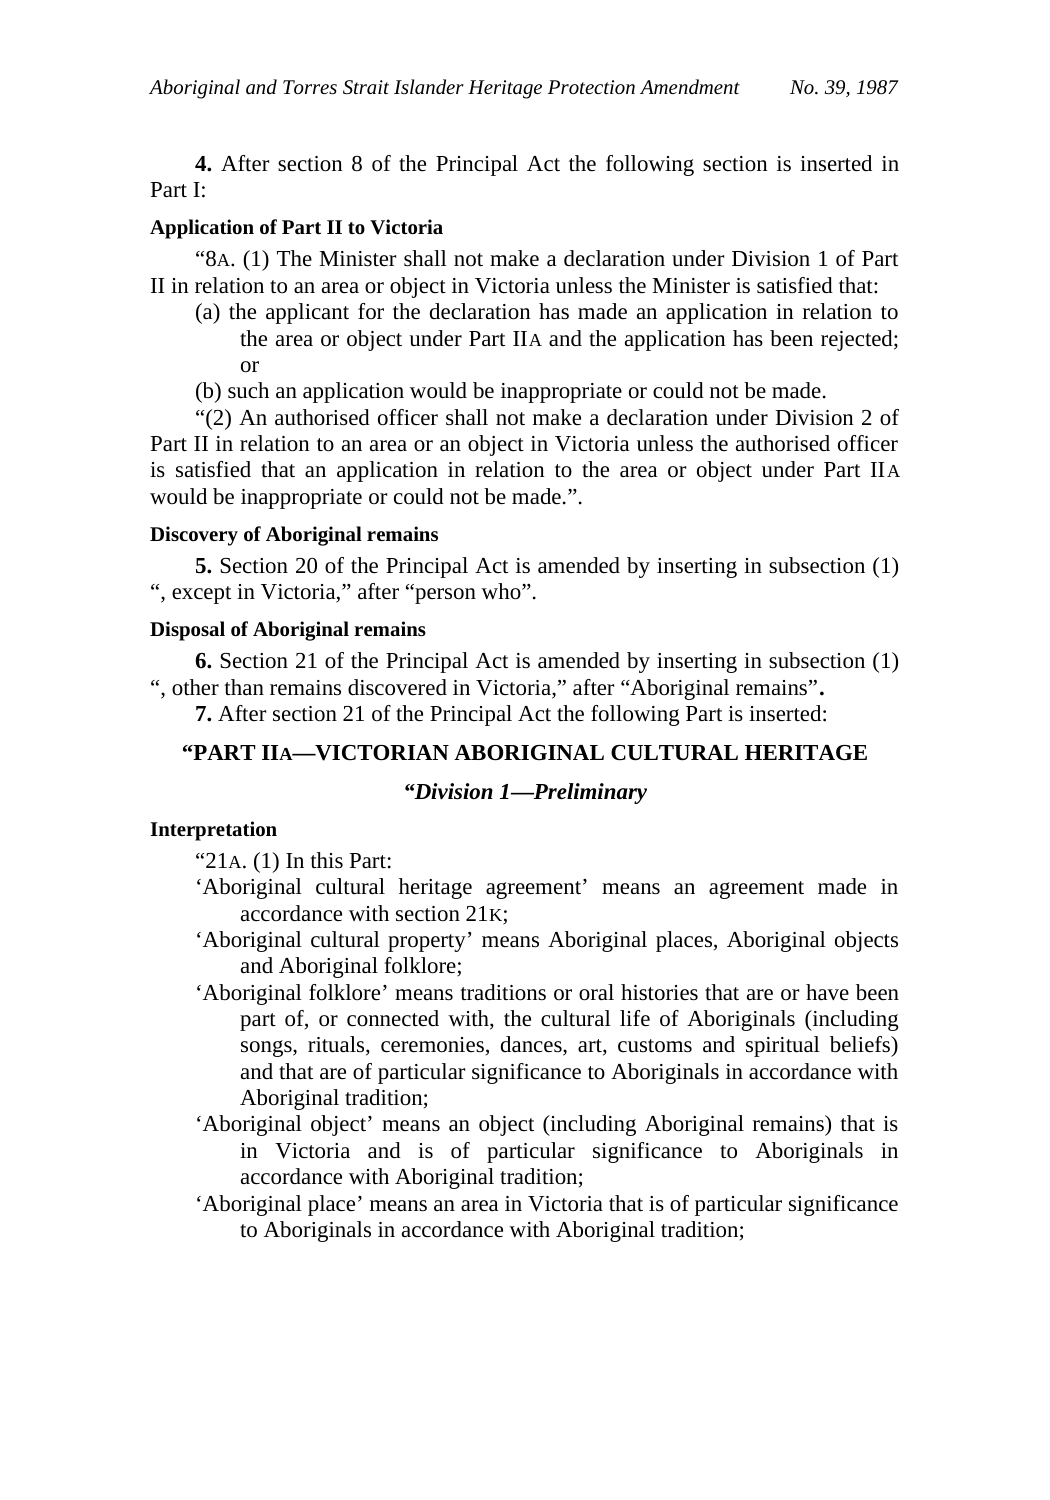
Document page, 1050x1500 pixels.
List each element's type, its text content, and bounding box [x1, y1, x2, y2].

text (a) the applicant for the declaration has made an application in relation to the area or object under Part IIa and the application has been rejected; or [195, 298, 900, 377]
text (b) such an application would be inappropriate or could not be made. [195, 377, 900, 404]
text Interpretation [150, 817, 900, 841]
text ‘Aboriginal place’ means an area in Victoria that is of particular significance to Aboriginals in accordance with Aboriginal tradition; [195, 1189, 900, 1242]
text “PART IIa—VICTORIAN ABORIGINAL CULTURAL HERITAGE [150, 739, 900, 765]
text ‘Aboriginal object’ means an object (including Aboriginal remains) that is in Victoria and is of particular significance to Aboriginals in accordance with Aboriginal tradition; [195, 1111, 900, 1189]
text “Division 1—Preliminary [150, 778, 900, 804]
text ‘Aboriginal cultural property’ means Aboriginal places, Aboriginal objects and Aboriginal folklore; [195, 926, 900, 979]
text “(2) An authorised officer shall not make a declaration under Division 2 of Part II in relation to an area or an object in Victoria unless the authorised officer is satisfied that an application in relation to the area or object under Part IIa would be inappropriate or could not be made.”. [150, 404, 900, 509]
text ‘Aboriginal folklore’ means traditions or oral histories that are or have been part of, or connected with, the cultural life of Aboriginals (including songs, rituals, ceremonies, dances, art, customs and spiritual beliefs) and that are of particular significance to Aboriginals in accordance with Aboriginal tradition; [195, 979, 900, 1111]
text 4. After section 8 of the Principal Act the following section is inserted in Part I: [150, 150, 900, 203]
text Application of Part II to Victoria [150, 215, 900, 239]
text “8a. (1) The Minister shall not make a declaration under Division 1 of Part II in relation to an area or object in Victoria unless the Minister is satisfied that: [150, 246, 900, 298]
text ‘Aboriginal cultural heritage agreement’ means an agreement made in accordance with section 21k; [195, 873, 900, 926]
text Disposal of Aboriginal remains [150, 617, 900, 641]
text “21a. (1) In this Part: [150, 847, 900, 873]
text 7. After section 21 of the Principal Act the following Part is inserted: [150, 700, 900, 726]
text 5. Section 20 of the Principal Act is amended by inserting in subsection (1) “, except in Victoria,” after “person who”. [150, 552, 900, 604]
text 6. Section 21 of the Principal Act is amended by inserting in subsection (1) “, other than remains discovered in Victoria,” after “Aboriginal remains”. [150, 647, 900, 700]
text Discovery of Aboriginal remains [150, 522, 900, 546]
